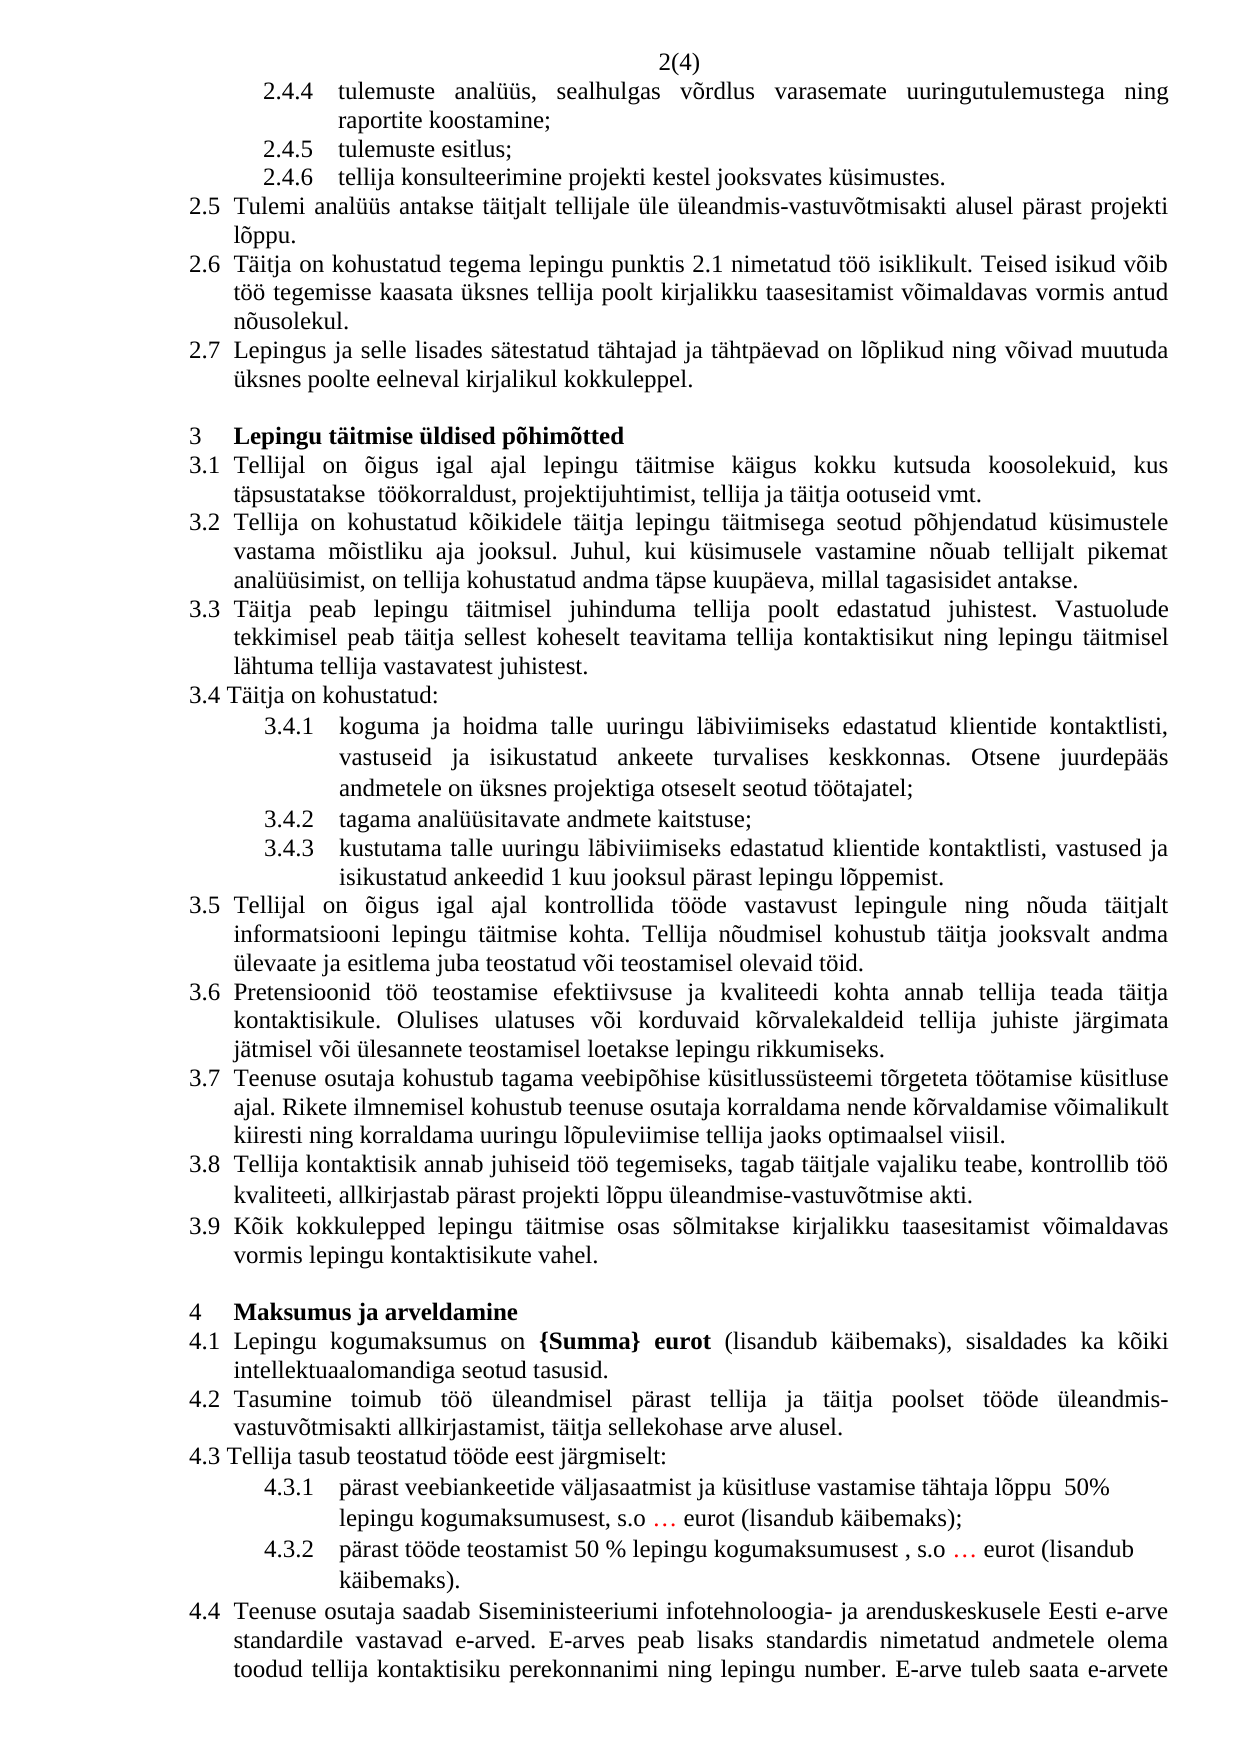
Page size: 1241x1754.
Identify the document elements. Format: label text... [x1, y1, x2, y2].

list Tellija tasub teostatud tööde eest järgmiselt: [189, 1441, 1169, 1470]
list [189, 1596, 1169, 1683]
list tellija konsulteerimine projekti kestel jooksvates küsimustes. [263, 162, 1169, 191]
list Pretensioonid töö teostamise efektiivsuse ja kvaliteedi kohta annab tellija teada täitja kontaktisikule. Olulises ulatuses või korduvaid kõrvalekaldeid tellija juhiste järgimata jätmisel või ülesannete teostamisel loetakse lepingu rikkumiseks. [189, 977, 1169, 1063]
list pärast tööde teostamist 50 % lepingu kogumaksumusest , s.o … eurot (lisandub käibemaks). [264, 1534, 1169, 1594]
list Tellija kontaktisik annab juhiseid töö tegemiseks, tagab täitjale vajaliku teabe, kontrollib töö kvaliteeti, allkirjastab pärast projekti lõppu üleandmise-vastuvõtmise akti. [189, 1149, 1169, 1209]
list Tellijal on õigus igal ajal lepingu täitmise käigus kokku kutsuda koosolekuid, kus täpsustatakse töökorraldust, projektijuhtimist, tellija ja täitja ootuseid vmt. [189, 450, 1169, 507]
list Täitja on kohustatud: [189, 680, 1169, 709]
list tulemuste analüüs, sealhulgas võrdlus varasemate uuringutulemustega ning raportite koostamine; [263, 76, 1169, 134]
list Teenuse osutaja kohustub tagama veebipõhise küsitlussüsteemi tõrgeteta töötamise küsitluse ajal. Rikete ilmnemisel kohustub teenuse osutaja korraldama nende kõrvaldamise võimalikult kiiresti ning korraldama uuringu lõpuleviimise tellija jaoks optimaalsel viisil. [189, 1063, 1169, 1149]
list Tellija on kohustatud kõikidele täitja lepingu täitmisega seotud põhjendatud küsimustele vastama mõistliku aja jooksul. Juhul, kui küsimusele vastamine nõuab tellijalt pikemat analüüsimist, on tellija kohustatud andma täpse kuupäeva, millal tagasisidet antakse. [189, 507, 1169, 594]
list Lepingu täitmise üldised põhimõtted [189, 421, 1169, 450]
list Maksumus ja arveldamine [189, 1297, 1169, 1326]
list Tasumine toimub töö üleandmisel pärast tellija ja täitja poolset tööde üleandmis-vastuvõtmisakti allkirjastamist, täitja sellekohase arve alusel. [189, 1384, 1169, 1441]
list Kõik kokkulepped lepingu täitmise osas sõlmitakse kirjalikku taasesitamist võimaldavas vormis lepingu kontaktisikute vahel. [189, 1211, 1169, 1269]
list kustutama talle uuringu läbiviimiseks edastatud klientide kontaktlisti, vastused ja isikustatud ankeedid 1 kuu jooksul pärast lepingu lõppemist. [264, 833, 1169, 890]
list Lepingu kogumaksumus on {Summa} eurot (lisandub käibemaks), sisaldades ka kõiki intellektuaalomandiga seotud tasusid. [189, 1326, 1169, 1384]
list Täitja peab lepingu täitmisel juhinduma tellija poolt edastatud juhistest. Vastuolude tekkimisel peab täitja sellest koheselt teavitama tellija kontaktisikut ning lepingu täitmisel lähtuma tellija vastavatest juhistest. [189, 594, 1169, 680]
list Täitja on kohustatud tegema lepingu punktis 2.1 nimetatud töö isiklikult. Teised isikud võib töö tegemisse kaasata üksnes tellija poolt kirjalikku taasesitamist võimaldavas vormis antud nõusolekul. [189, 249, 1169, 335]
list tagama analüüsitavate andmete kaitstuse; [264, 804, 1169, 833]
list Tellijal on õigus igal ajal kontrollida tööde vastavust lepingule ning nõuda täitjalt informatsiooni lepingu täitmise kohta. Tellija nõudmisel kohustub täitja jooksvalt andma ülevaate ja esitlema juba teostatud või teostamisel olevaid töid. [189, 890, 1169, 977]
list Tulemi analüüs antakse täitjalt tellijale üle üleandmis-vastuvõtmisakti alusel pärast projekti lõppu. [189, 191, 1169, 249]
list tulemuste esitlus; [263, 134, 1169, 162]
list pärast veebiankeetide väljasaatmist ja küsitluse vastamise tähtaja lõppu 50% lepingu kogumaksumusest, s.o … eurot (lisandub käibemaks); [264, 1472, 1169, 1532]
list koguma ja hoidma talle uuringu läbiviimiseks edastatud klientide kontaktlisti, vastuseid ja isikustatud ankeete turvalises keskkonnas. Otsene juurdepääs andmetele on üksnes projektiga otseselt seotud töötajatel; [264, 711, 1169, 802]
list Lepingus ja selle lisades sätestatud tähtajad ja tähtpäevad on lõplikud ning võivad muutuda üksnes poolte eelneval kirjalikul kokkuleppel. [189, 335, 1169, 392]
